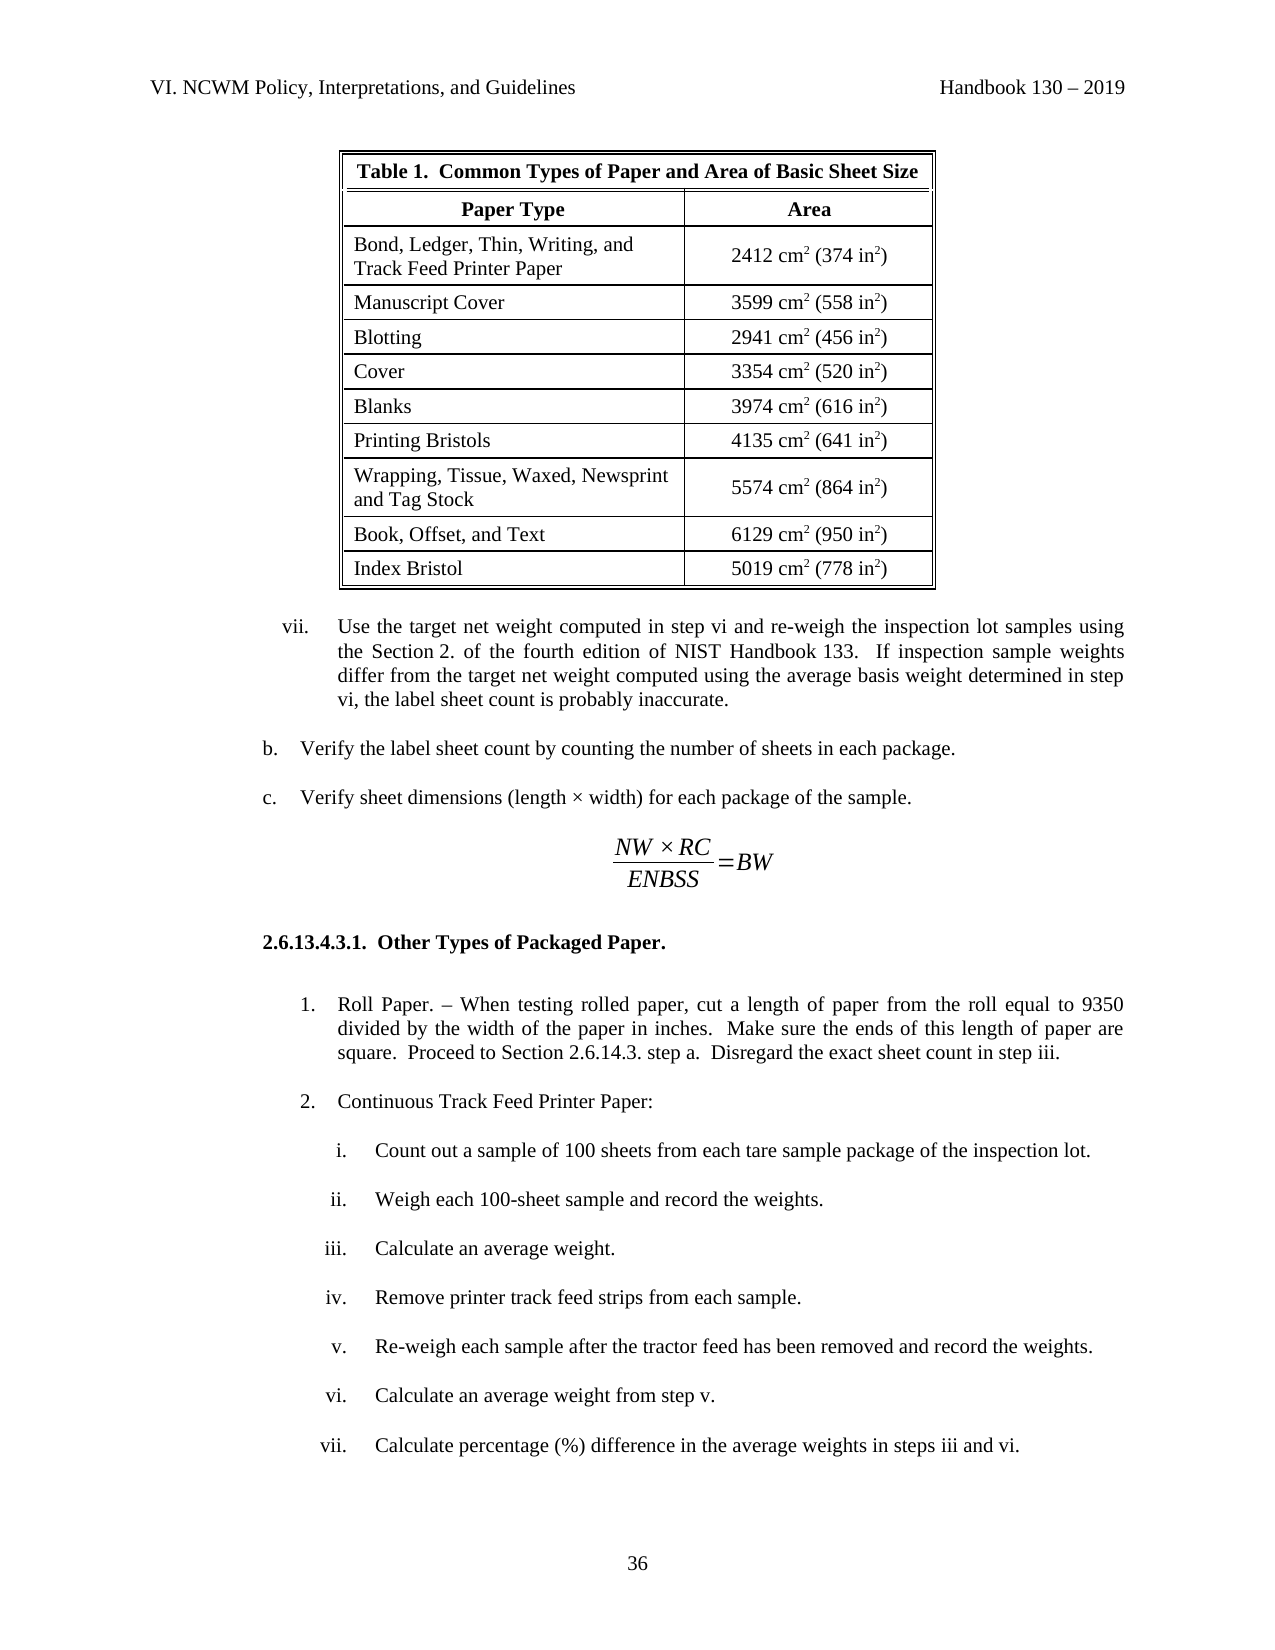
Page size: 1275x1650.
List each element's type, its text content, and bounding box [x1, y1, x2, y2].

list Re-weigh each sample after the tractor feed has been removed and record the weights. [347, 1334, 1125, 1358]
table_cell Blotting [343, 320, 684, 353]
list Remove printer track feed strips from each sample. [347, 1285, 1125, 1309]
text 2. Continuous Track Feed Printer Paper: [300, 1089, 1125, 1113]
text 1. Roll Paper. – When testing rolled paper, cut a length of paper from the roll equal to 9350 divided by the width of the paper in inches. Make sure the ends of this length of paper are square. Proceed to Section 2.6.14.3. step a. Disregard the exact sheet count in step iii. [300, 992, 1125, 1064]
table_cell 4135 cm2 (641 in2) [685, 424, 932, 457]
table_cell 3599 cm2 (558 in2) [685, 286, 932, 319]
table_cell 5574 cm2 (864 in2) [685, 459, 932, 516]
table_cell Wrapping, Tissue, Waxed, Newsprint and Tag Stock [343, 458, 684, 516]
table_header Table 1. Common Types of Paper and Area of Basic Sheet Size [343, 155, 932, 188]
list Weigh each 100-sheet sample and record the weights. [347, 1187, 1125, 1211]
table_cell Book, Offset, and Text [343, 517, 684, 550]
table_cell 3354 cm2 (520 in2) [685, 355, 932, 388]
text c. Verify sheet dimensions (length × width) for each package of the sample. [262, 785, 1125, 809]
table_cell Cover [343, 354, 684, 388]
table_cell Paper Type [341, 188, 684, 225]
table_cell 2412 cm2 (374 in2) [685, 227, 932, 284]
table_cell Index Bristol [343, 551, 684, 585]
table_cell Manuscript Cover [343, 285, 684, 319]
list Calculate an average weight. [347, 1236, 1125, 1260]
list Calculate an average weight from step v. [347, 1383, 1125, 1407]
table_cell 6129 cm2 (950 in2) [685, 517, 932, 550]
text b. Verify the label sheet count by counting the number of sheets in each package. [262, 736, 1125, 760]
table_cell Printing Bristols [343, 424, 684, 457]
text 2.6.13.4.3.1. Other Types of Packaged Paper. [262, 930, 1125, 954]
table_cell Area [685, 188, 934, 225]
list Use the target net weight computed in step vi and re-weigh the inspection lot samples using the Section 2. of the fourth edition of NIST Handbook 133. If inspection sample weights differ from the target net weight computed using the average basis weight determined in step vi, the label sheet count is probably inaccurate. [309, 614, 1125, 711]
table_cell Bond, Ledger, Thin, Writing, and Track Feed Printer Paper [343, 226, 684, 284]
table_cell 2941 cm2 (456 in2) [685, 320, 932, 353]
list Calculate percentage (%) difference in the average weights in steps iii and vi. [347, 1432, 1125, 1457]
table_cell Blanks [343, 389, 684, 422]
table_cell 3974 cm2 (616 in2) [685, 390, 932, 422]
list Count out a sample of 100 sheets from each tare sample package of the inspection lot. [347, 1138, 1125, 1162]
table_cell 5019 cm2 (778 in2) [685, 552, 932, 585]
